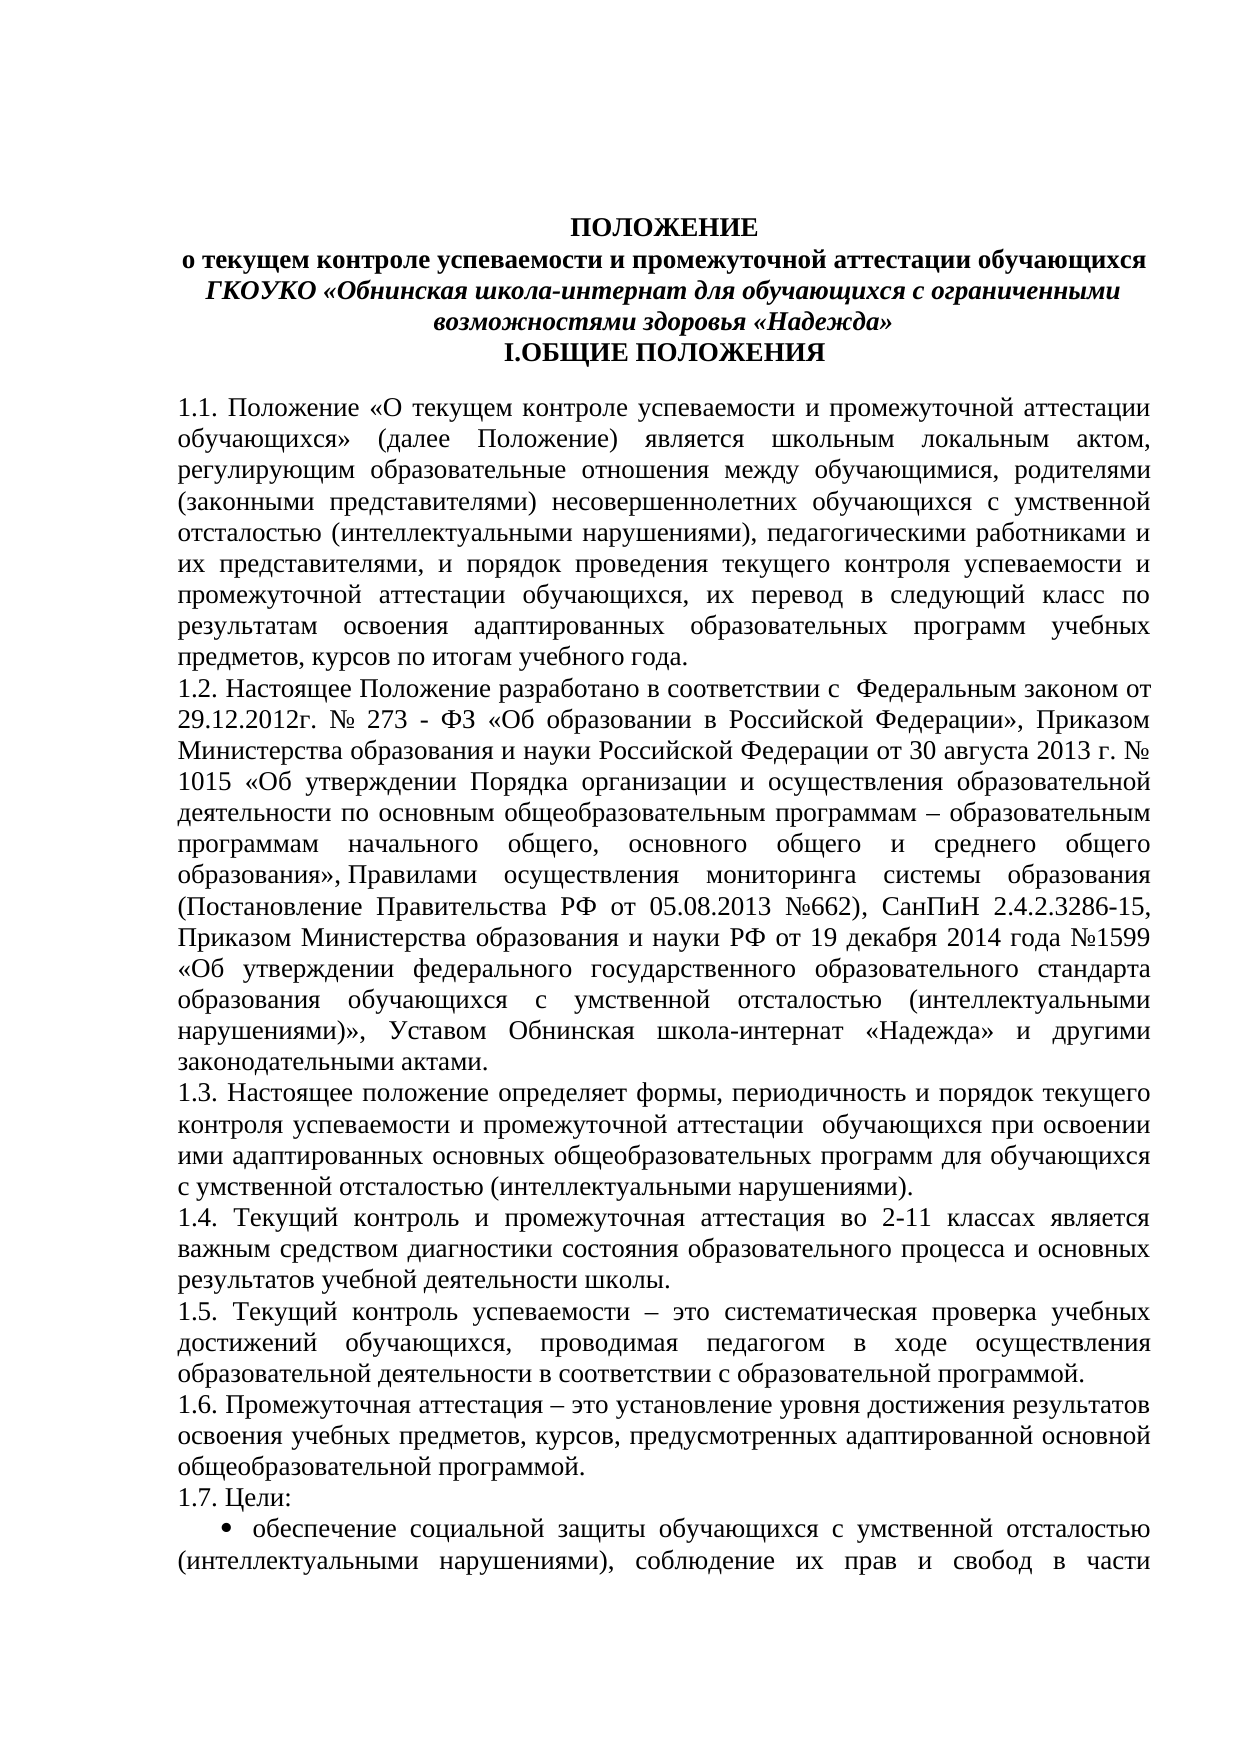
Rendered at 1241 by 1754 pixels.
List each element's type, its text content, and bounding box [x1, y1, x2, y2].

text 1.4. Текущий контроль и промежуточная аттестация во 2-11 классах является важным средством диагностики состояния образовательного процесса и основных результатов учебной деятельности школы. [177, 1201, 1152, 1294]
text ГКОУКО «Обнинская школа-интернат для обучающихся с ограниченными возможностями здоровья «Надежда» [177, 274, 1152, 336]
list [177, 1513, 1152, 1575]
text ПОЛОЖЕНИЕ [177, 212, 1152, 243]
text 1.6. Промежуточная аттестация – это установление уровня достижения результатов освоения учебных предметов, курсов, предусмотренных адаптированной основной общеобразовательной программой. [177, 1388, 1152, 1481]
text 1.5. Текущий контроль успеваемости – это систематическая проверка учебных достижений обучающихся, проводимая педагогом в ходе осуществления образовательной деятельности в соответствии с образовательной программой. [177, 1294, 1152, 1388]
text 1.1. Положение «О текущем контроле успеваемости и промежуточной аттестации обучающихся» (далее Положение) является школьным локальным актом, регулирующим образовательные отношения между обучающимися, родителями (законными представителями) несовершеннолетних обучающихся с умственной отсталостью (интеллектуальными нарушениями), педагогическими работниками и их представителями, и порядок проведения текущего контроля успеваемости и промежуточной аттестации обучающихся, их перевод в следующий класс по результатам освоения адаптированных образовательных программ учебных предметов, курсов по итогам учебного года. [177, 391, 1152, 672]
text I.ОБЩИЕ ПОЛОЖЕНИЯ [177, 336, 1152, 367]
text 1.7. Цели: [177, 1481, 1152, 1513]
text 1.3. Настоящее положение определяет формы, периодичность и порядок текущего контроля успеваемости и промежуточной аттестации обучающихся при освоении ими адаптированных основных общеобразовательных программ для обучающихся с умственной отсталостью (интеллектуальными нарушениями). [177, 1077, 1152, 1201]
text 1.2. Настоящее Положение разработано в соответствии с Федеральным законом от 29.12.2012г. № 273 - ФЗ «Об образовании в Российской Федерации», Приказом Министерства образования и науки Российской Федерации от 30 августа 2013 г. № 1015 «Об утверждении Порядка организации и осуществления образовательной деятельности по основным общеобразовательным программам – образовательным программам начального общего, основного общего и среднего общего образования», Правилами осуществления мониторинга системы образования (Постановление Правительства РФ от 05.08.2013 №662), СанПиН 2.4.2.3286-15, Приказом Министерства образования и науки РФ от 19 декабря 2014 года №1599 «Об утверждении федерального государственного образовательного стандарта образования обучающихся с умственной отсталостью (интеллектуальными нарушениями)», Уставом Обнинская школа-интернат «Надежда» и другими законодательными актами. [177, 672, 1152, 1077]
text о текущем контроле успеваемости и промежуточной аттестации обучающихся [177, 243, 1152, 274]
